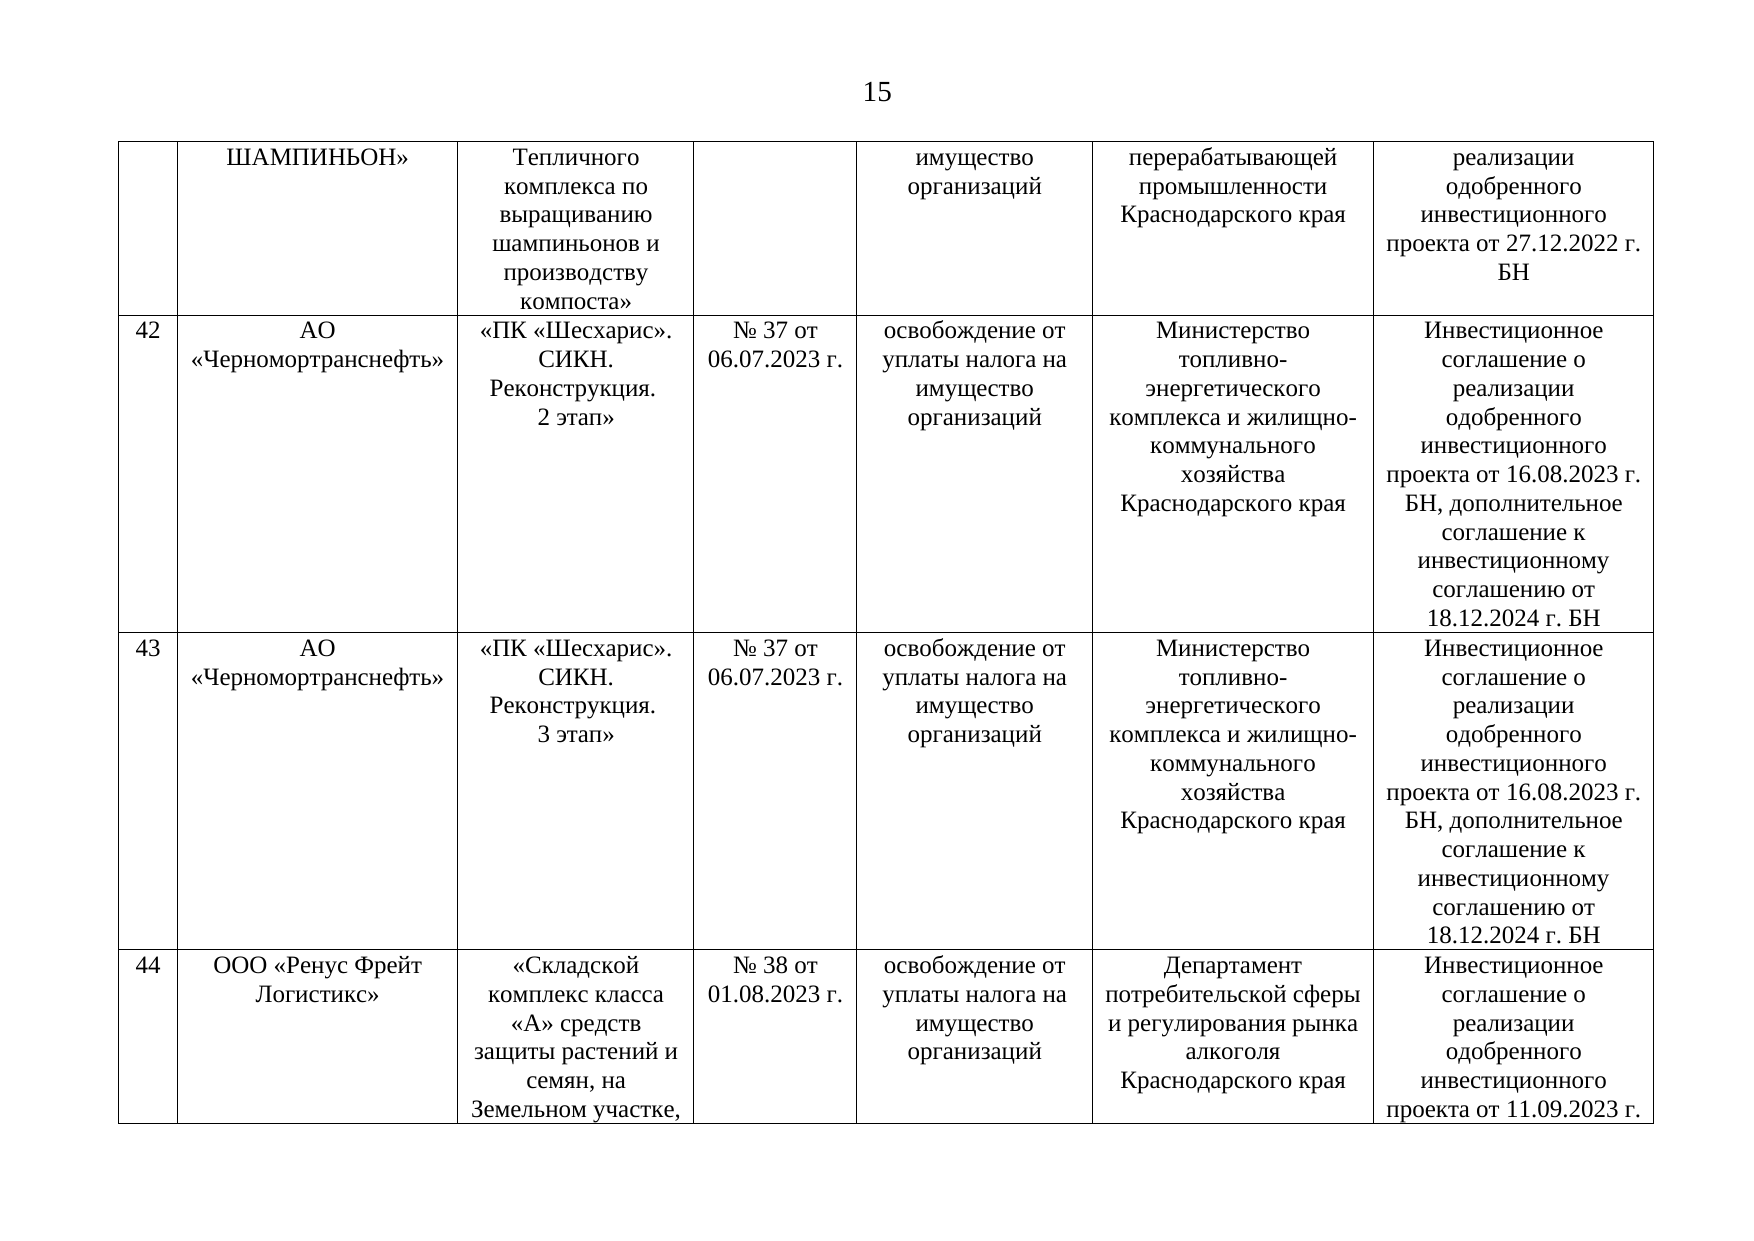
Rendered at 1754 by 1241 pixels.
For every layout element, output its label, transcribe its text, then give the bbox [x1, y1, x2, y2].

table_cell Министерство топливно-энергетического комплекса и жилищно-коммунального хозяйства Краснодарского края [1093, 316, 1373, 632]
table_cell Инвестиционное соглашение о реализации одобренного инвестиционного проекта от 16.08.2023 г. БН, дополнительное соглашение к инвестиционному соглашению от 18.12.2024 г. БН [1374, 316, 1653, 632]
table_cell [694, 142, 856, 314]
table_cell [1374, 950, 1653, 1123]
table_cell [694, 950, 856, 1123]
table_cell «ПК «Шесхарис». СИКН. Реконструкция. 2 этап» [458, 316, 693, 632]
table_cell АО «Черномортранснефть» [178, 316, 457, 632]
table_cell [178, 142, 457, 314]
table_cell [458, 950, 693, 1123]
table_cell № 37 от 06.07.2023 г. [694, 633, 856, 949]
table_cell 41 [119, 142, 177, 314]
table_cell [1374, 142, 1653, 314]
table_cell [857, 142, 1092, 314]
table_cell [458, 142, 693, 314]
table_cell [178, 950, 457, 1123]
table_cell освобождение от уплаты налога на имущество организаций [857, 633, 1092, 949]
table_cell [1093, 950, 1373, 1123]
table_cell 43 [119, 633, 177, 949]
table_cell 44 [119, 950, 177, 1123]
table_cell Инвестиционное соглашение о реализации одобренного инвестиционного проекта от 16.08.2023 г. БН, дополнительное соглашение к инвестиционному соглашению от 18.12.2024 г. БН [1374, 633, 1653, 949]
table_cell освобождение от уплаты налога на имущество организаций [857, 316, 1092, 632]
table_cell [857, 950, 1092, 1123]
table_cell 42 [119, 316, 177, 632]
table_cell «ПК «Шесхарис». СИКН. Реконструкция. 3 этап» [458, 633, 693, 949]
table_cell АО «Черномортранснефть» [178, 633, 457, 949]
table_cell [1093, 142, 1373, 314]
table_cell № 37 от 06.07.2023 г. [694, 316, 856, 632]
table_cell Министерство топливно-энергетического комплекса и жилищно-коммунального хозяйства Краснодарского края [1093, 633, 1373, 949]
